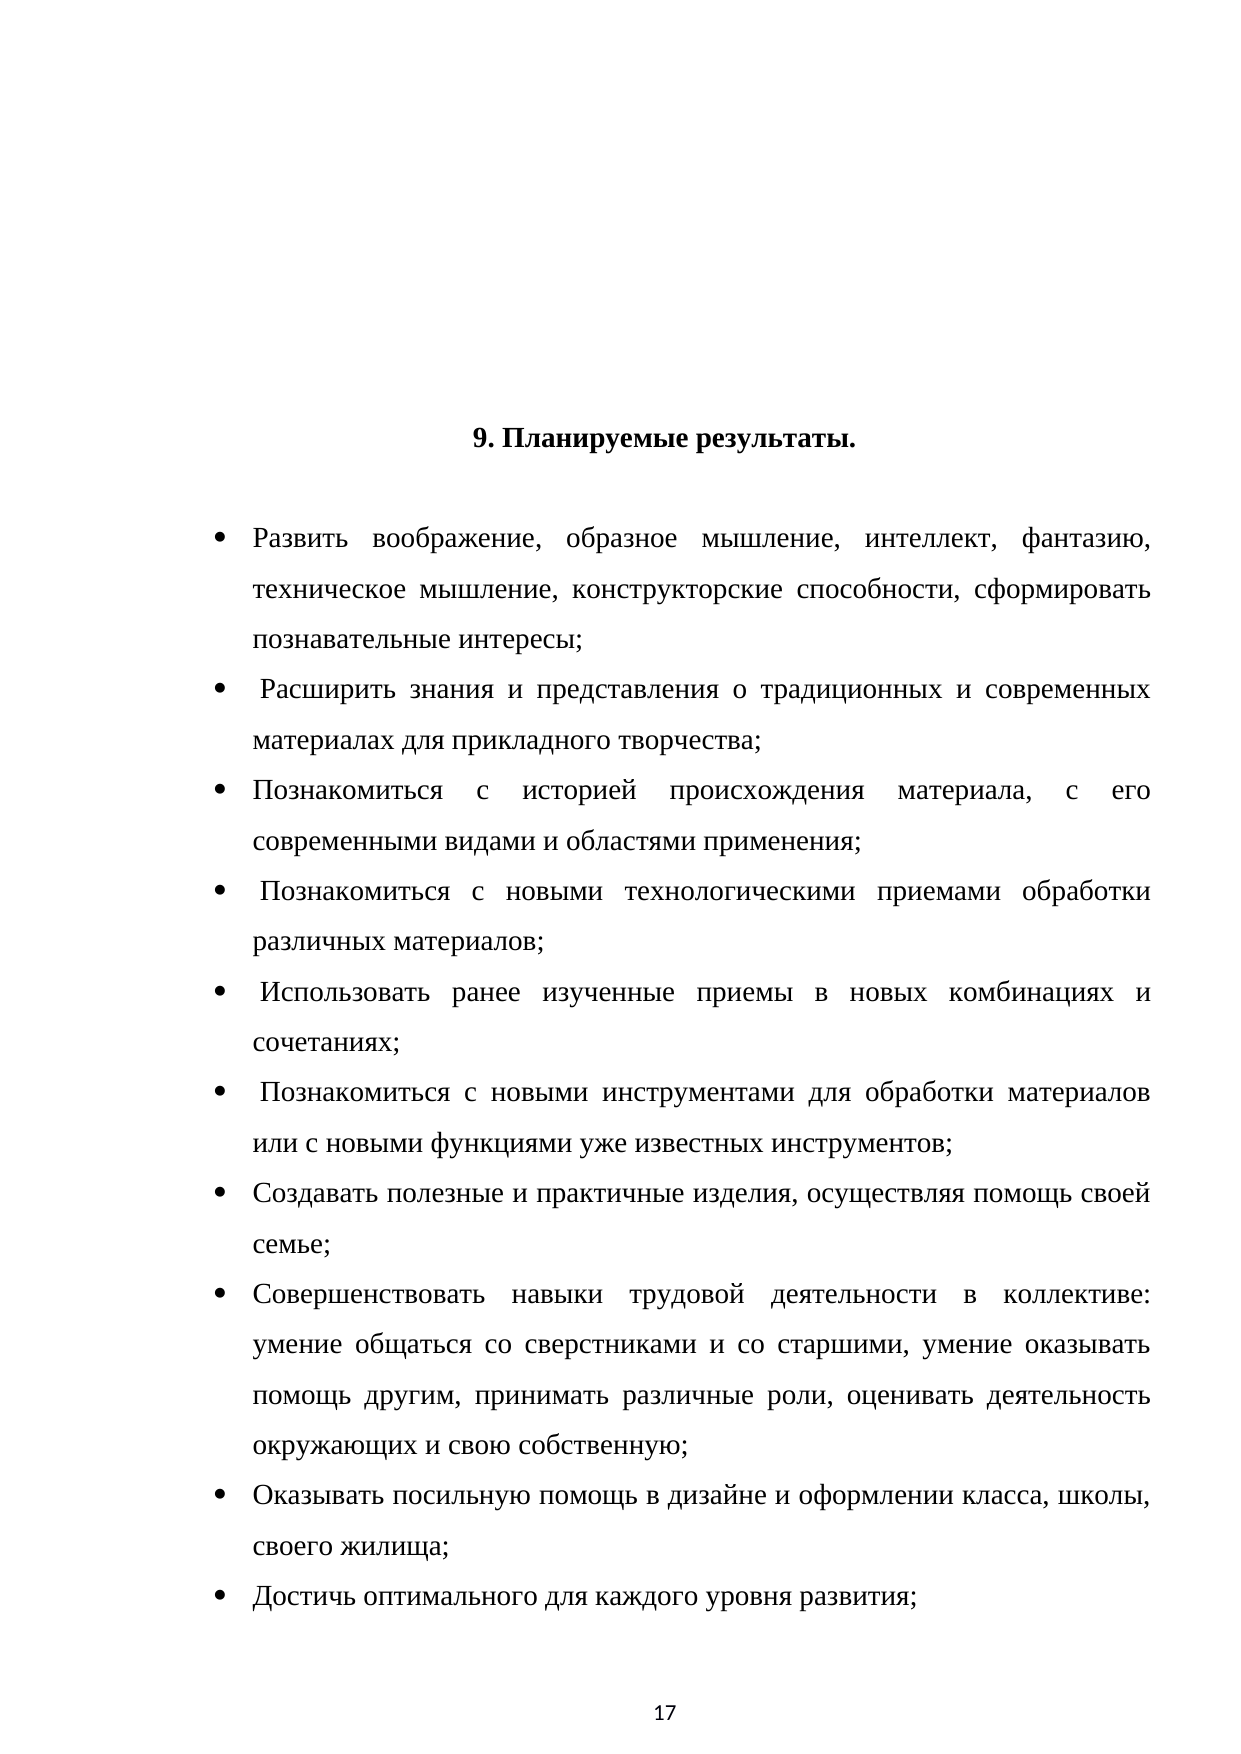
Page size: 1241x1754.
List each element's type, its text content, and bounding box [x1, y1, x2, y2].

list Оказывать посильную помощь в дизайне и оформлении класса, школы, своего жилища; [215, 1477, 1152, 1561]
text 9. Планируемые результаты. [177, 420, 1152, 453]
list Познакомиться с новыми инструментами для обработки материалов или с новыми функциями уже известных инструментов; [215, 1074, 1152, 1158]
list Познакомиться с историей происхождения материала, с его современными видами и областями применения; [215, 772, 1152, 856]
list Развить воображение, образное мышление, интеллект, фантазию, техническое мышление, конструкторские способности, сформировать познавательные интересы; [215, 521, 1152, 655]
list Создавать полезные и практичные изделия, осуществляя помощь своей семье; [215, 1175, 1152, 1259]
list Использовать ранее изученные приемы в новых комбинациях и сочетаниях; [215, 974, 1152, 1058]
list Совершенствовать навыки трудовой деятельности в коллективе: умение общаться со сверстниками и со старшими, умение оказывать помощь другим, принимать различные роли, оценивать деятельность окружающих и свою собственную; [215, 1276, 1152, 1461]
list Познакомиться с новыми технологическими приемами обработки различных материалов; [215, 873, 1152, 957]
list Расширить знания и представления о традиционных и современных материалах для прикладного творчества; [215, 672, 1152, 756]
list Достичь оптимального для каждого уровня развития; [215, 1578, 1152, 1612]
